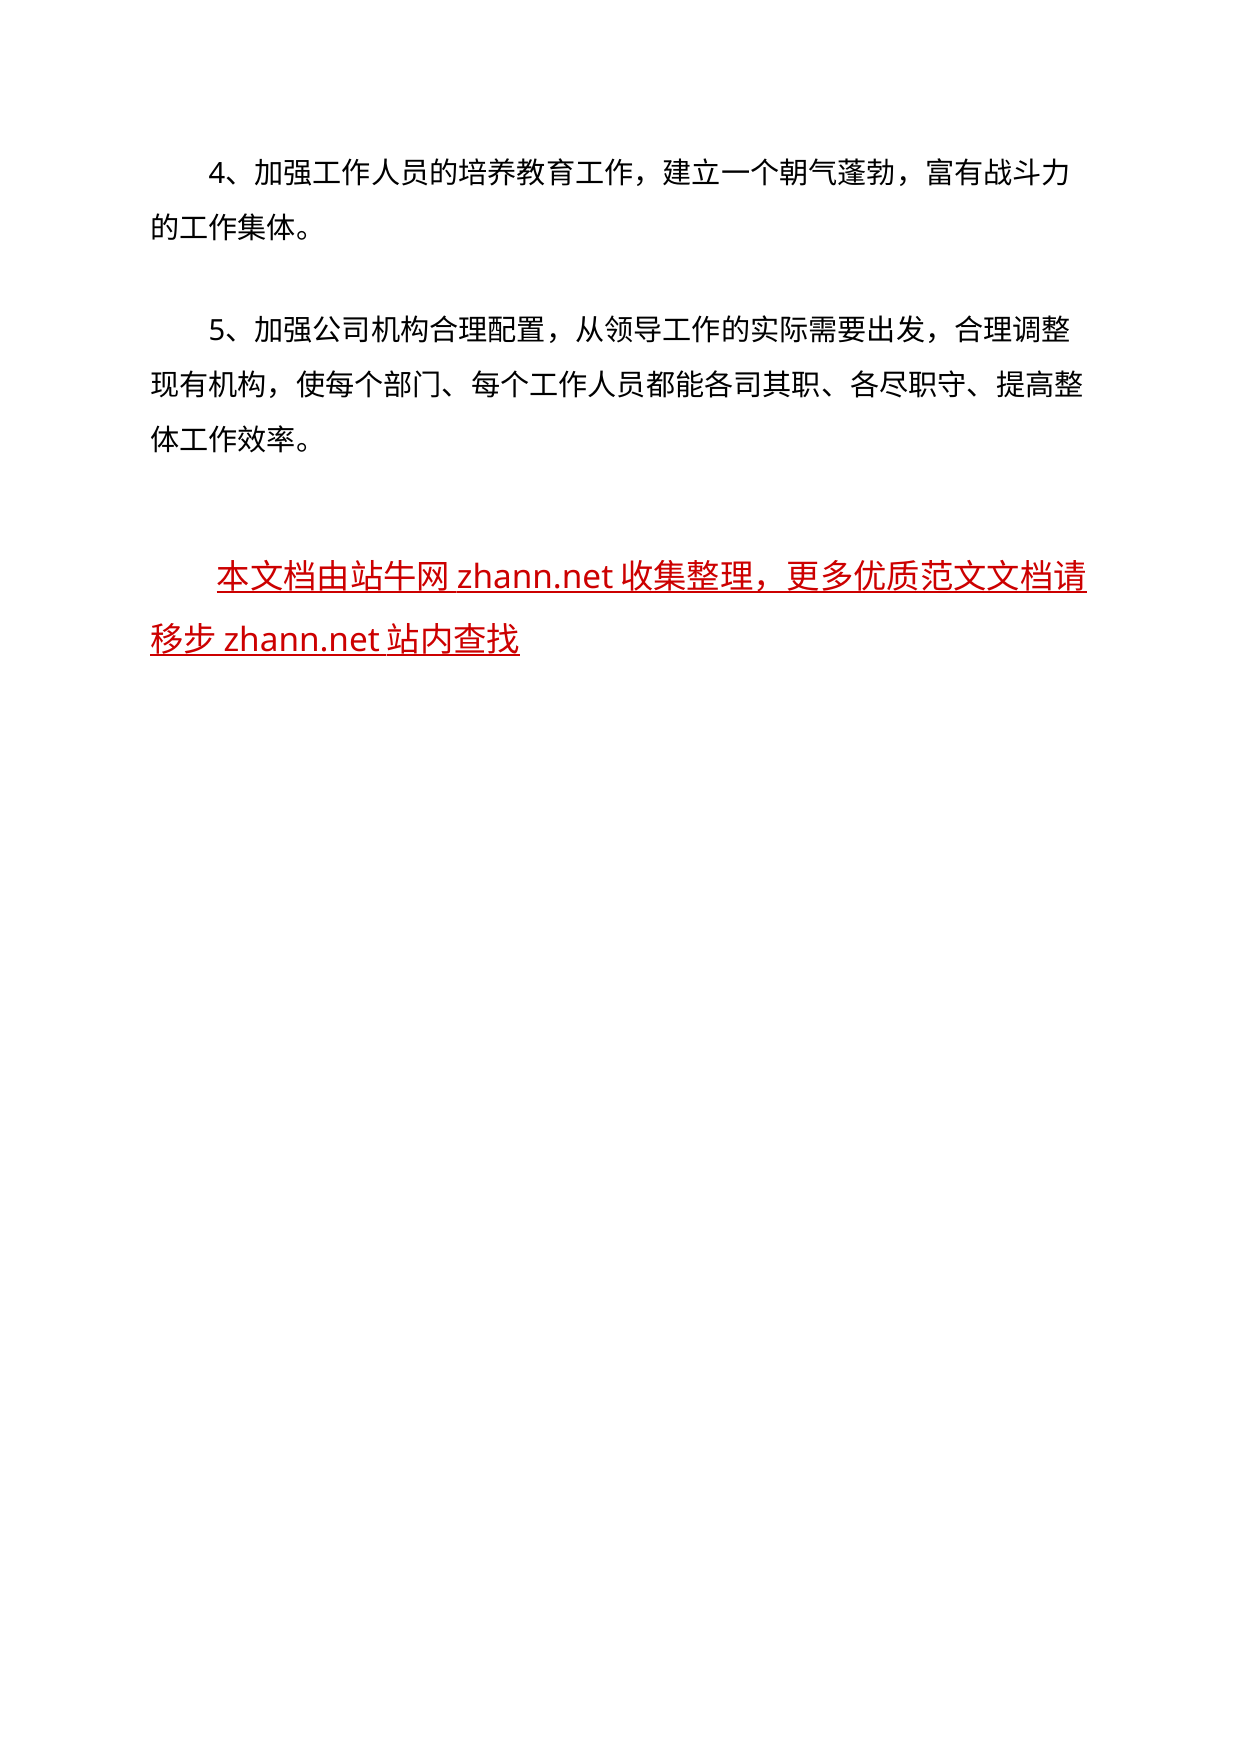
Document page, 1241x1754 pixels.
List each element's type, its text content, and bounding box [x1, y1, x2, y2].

text 4、加强工作人员的培养教育工作，建立一个朝气蓬勃，富有战斗力的工作集体。 [150, 150, 1090, 247]
text 5、加强公司机构合理配置，从领导工作的实际需要出发，合理调整现有机构，使每个部门、每个工作人员都能各司其职、各尽职守、提高整体工作效率。 [150, 307, 1090, 459]
text 本文档由站牛网zhann.net收集整理，更多优质范文文档请移步zhann.net站内查找 [150, 550, 1090, 661]
